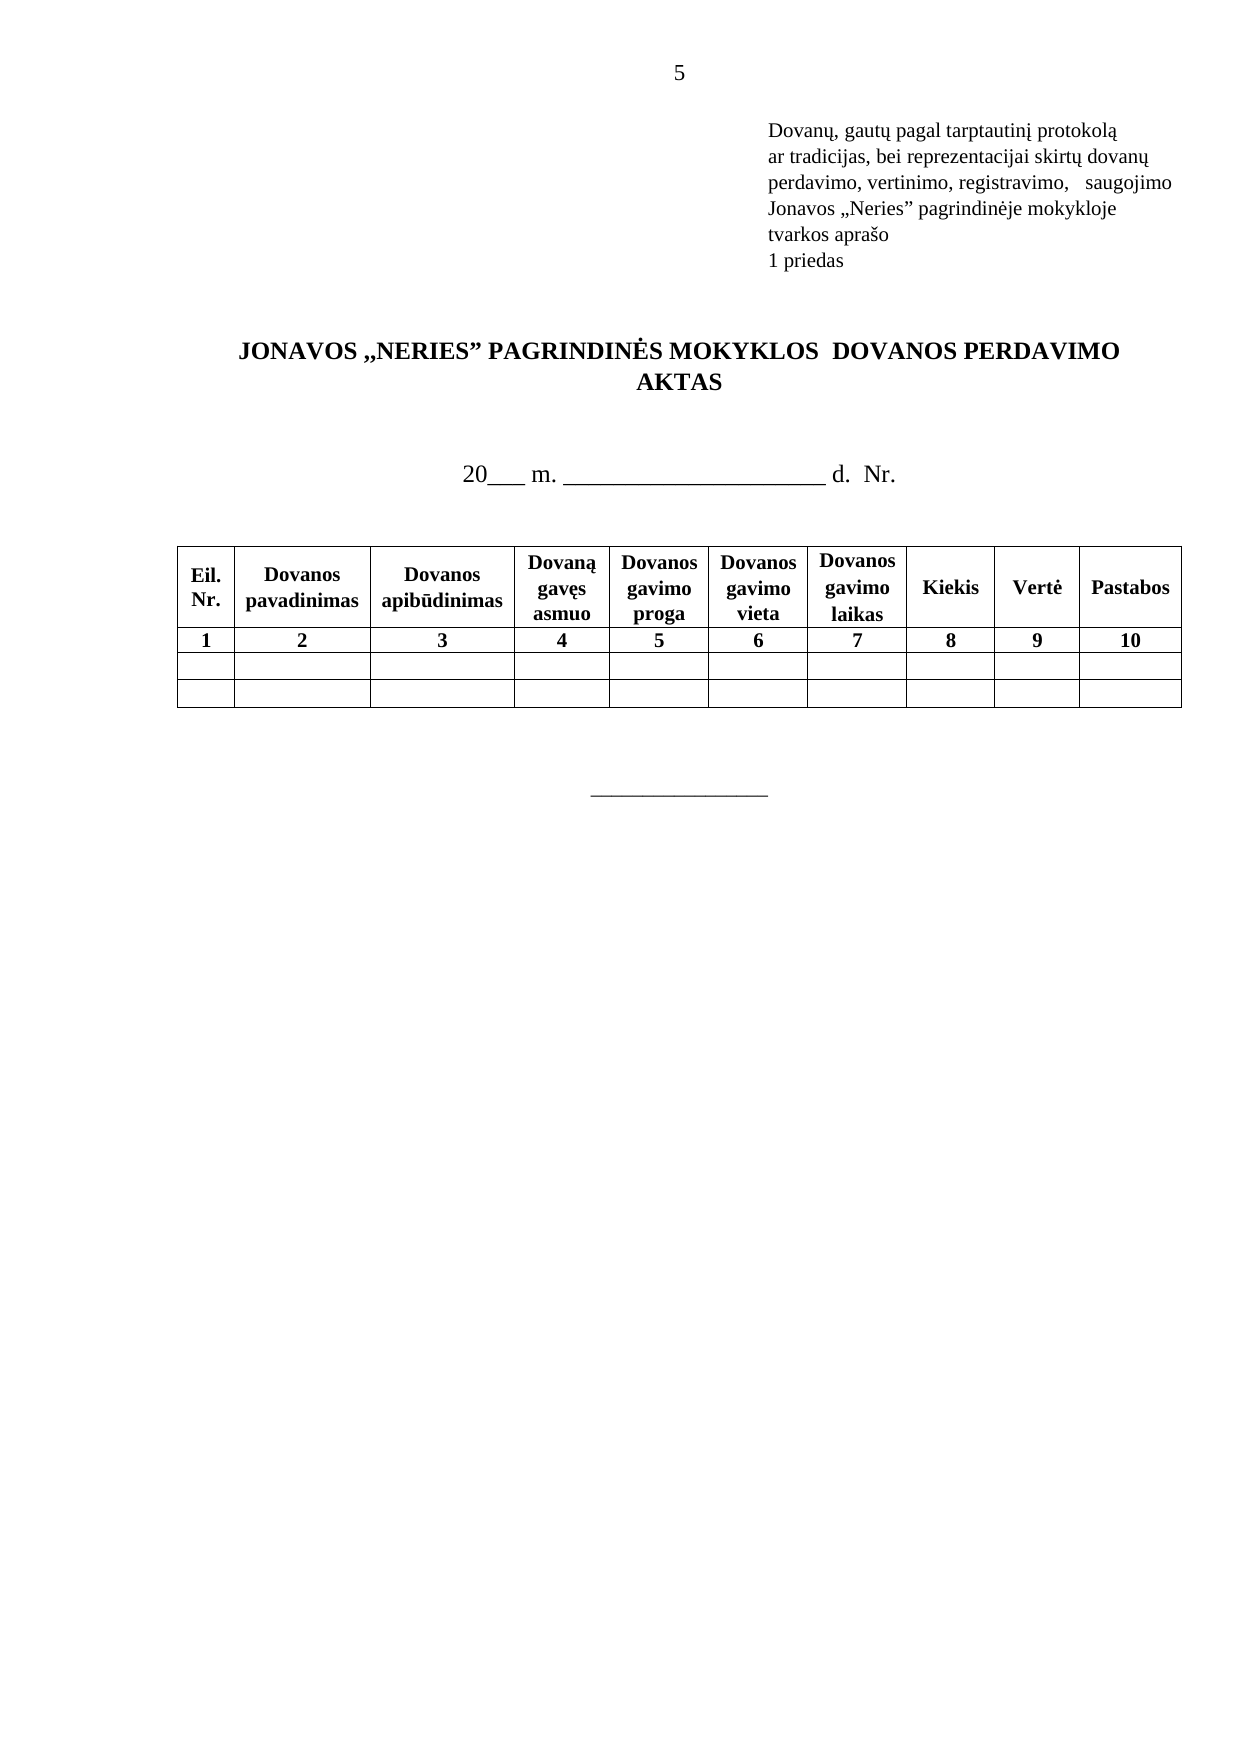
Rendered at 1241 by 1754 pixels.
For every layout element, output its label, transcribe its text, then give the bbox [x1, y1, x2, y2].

table_cell 3 [371, 628, 514, 652]
table_cell [995, 680, 1079, 707]
table_cell 10 [1080, 628, 1181, 652]
table_cell [610, 680, 708, 707]
text 20___ m. _____________________ d. Nr. [177, 459, 1181, 488]
subtitle Dovanų, gautų pagal tarptautinį protokolą [768, 118, 1181, 142]
table_cell 2 [235, 628, 370, 652]
table_cell [907, 680, 994, 707]
table_cell 4 [515, 628, 609, 652]
text JONAVOS ,,NERIES” PAGRINDINĖS MOKYKLOS DOVANOS PERDAVIMO [177, 336, 1181, 365]
table_cell [1080, 680, 1181, 707]
table_cell [709, 653, 807, 679]
table_cell 8 [907, 628, 994, 652]
table_header Eil. Nr. [178, 547, 234, 627]
table_cell [709, 680, 807, 707]
table_cell 7 [808, 628, 906, 652]
table_header Dovanos gavimo laikas [808, 547, 906, 627]
table_cell [808, 653, 906, 679]
table_cell [371, 653, 514, 679]
table_cell [515, 653, 609, 679]
text _________________ [177, 775, 1181, 799]
table_cell [907, 653, 994, 679]
table_cell [1080, 653, 1181, 679]
table_cell [371, 680, 514, 707]
table_header Dovanos gavimo vieta [709, 547, 807, 627]
table_cell 1 [178, 628, 234, 652]
table_header Vertė [995, 547, 1079, 627]
table_header Dovanos gavimo proga [610, 547, 708, 627]
table_cell [610, 653, 708, 679]
subtitle 1 priedas [768, 248, 1181, 272]
table_cell [178, 653, 234, 679]
table_header Dovaną gavęs asmuo [515, 547, 609, 627]
table_header Dovanos apibūdinimas [371, 547, 514, 627]
subtitle ar tradicijas, bei reprezentacijai skirtų dovanų [768, 144, 1181, 168]
subtitle Jonavos „Neries” pagrindinėje mokykloje [768, 196, 1181, 220]
table_cell [178, 680, 234, 707]
table_cell 9 [995, 628, 1079, 652]
table_cell [995, 653, 1079, 679]
table_cell [808, 680, 906, 707]
table_cell 5 [610, 628, 708, 652]
text AKTAS [177, 367, 1181, 396]
table_cell [515, 680, 609, 707]
table_cell [235, 653, 370, 679]
subtitle tvarkos aprašo [768, 222, 1181, 246]
table_header Dovanos pavadinimas [235, 547, 370, 627]
table_cell 6 [709, 628, 807, 652]
subtitle perdavimo, vertinimo, registravimo, saugojimo [768, 170, 1181, 194]
table_header Kiekis [907, 547, 994, 627]
table_cell [235, 680, 370, 707]
table_header Pastabos [1080, 547, 1181, 627]
